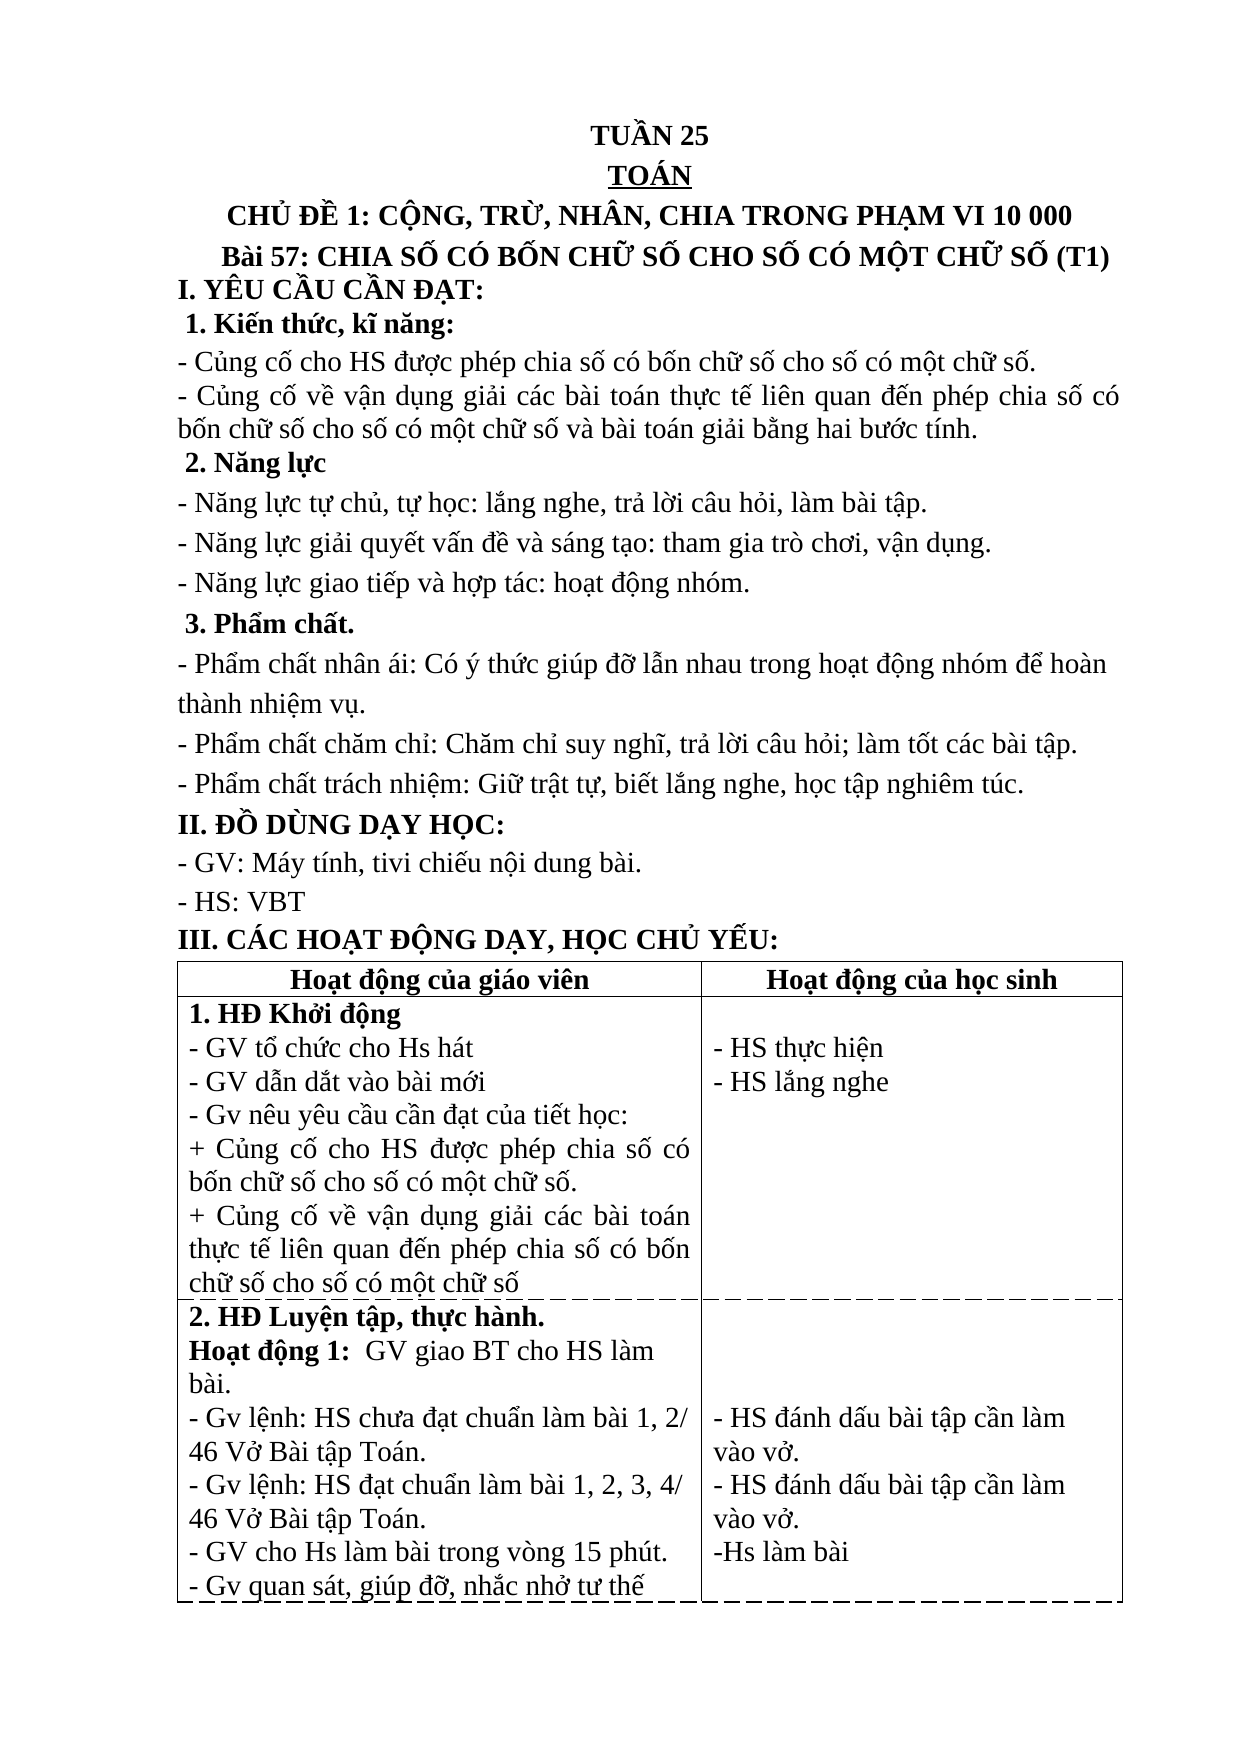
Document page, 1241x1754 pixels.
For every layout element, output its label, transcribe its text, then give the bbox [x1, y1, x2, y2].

text - Phẩm chất nhân ái: Có ý thức giúp đỡ lẫn nhau trong hoạt động nhóm để hoàn thành nhiệm vụ. [177, 646, 1122, 720]
table_cell 1. HĐ Khởi động - GV tổ chức cho Hs hát - GV dẫn dắt vào bài mới - Gv nêu yêu cầu cần đạt của tiết học: + Củng cố cho HS được phép chia số có bốn chữ số cho số có một chữ số. + Củng cố về vận dụng giải các bài toán thực tế liên quan đến phép chia số có bốn chữ số cho số có một chữ số [178, 997, 701, 1298]
text - HS: VBT [177, 884, 1122, 917]
text 1. Kiến thức, kĩ năng: [177, 306, 1122, 339]
text TUẦN 25 [177, 118, 1122, 152]
text - Năng lực giải quyết vấn đề và sáng tạo: tham gia trò chơi, vận dụng. [177, 525, 1122, 559]
text II. ĐỒ DÙNG DẠY HỌC: [177, 807, 1122, 840]
text I. YÊU CẦU CẦN ĐẠT: [177, 272, 1122, 306]
text - Củng cố về vận dụng giải các bài toán thực tế liên quan đến phép chia số có bốn chữ số cho số có một chữ số và bài toán giải bằng hai bước tính. [177, 378, 1122, 445]
text - Năng lực giao tiếp và hợp tác: hoạt động nhóm. [177, 566, 1122, 599]
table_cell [702, 1299, 1122, 1601]
text Bài 57: CHIA SỐ CÓ BỐN CHỮ SỐ CHO SỐ CÓ MỘT CHỮ SỐ (T1) [177, 239, 1122, 272]
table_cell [178, 1299, 701, 1601]
text - Phẩm chất trách nhiệm: Giữ trật tự, biết lắng nghe, học tập nghiêm túc. [177, 767, 1122, 800]
table_header Hoạt động của giáo viên [178, 962, 701, 996]
text 3. Phẩm chất. [177, 606, 1122, 639]
text III. CÁC HOẠT ĐỘNG DẠY, HỌC CHỦ YẾU: [177, 922, 1122, 956]
text - Phẩm chất chăm chỉ: Chăm chỉ suy nghĩ, trả lời câu hỏi; làm tốt các bài tập. [177, 726, 1122, 760]
text - Củng cố cho HS được phép chia số có bốn chữ số cho số có một chữ số. [177, 344, 1122, 378]
table_cell - HS thực hiện - HS lắng nghe [702, 997, 1122, 1298]
text - GV: Máy tính, tivi chiếu nội dung bài. [177, 845, 1122, 879]
text TOÁN [177, 158, 1122, 192]
text 2. Năng lực [177, 445, 1122, 478]
table_header Hoạt động của học sinh [702, 962, 1122, 996]
text CHỦ ĐỀ 1: CỘNG, TRỪ, NHÂN, CHIA TRONG PHẠM VI 10 000 [177, 198, 1122, 232]
text - Năng lực tự chủ, tự học: lắng nghe, trả lời câu hỏi, làm bài tập. [177, 485, 1122, 519]
